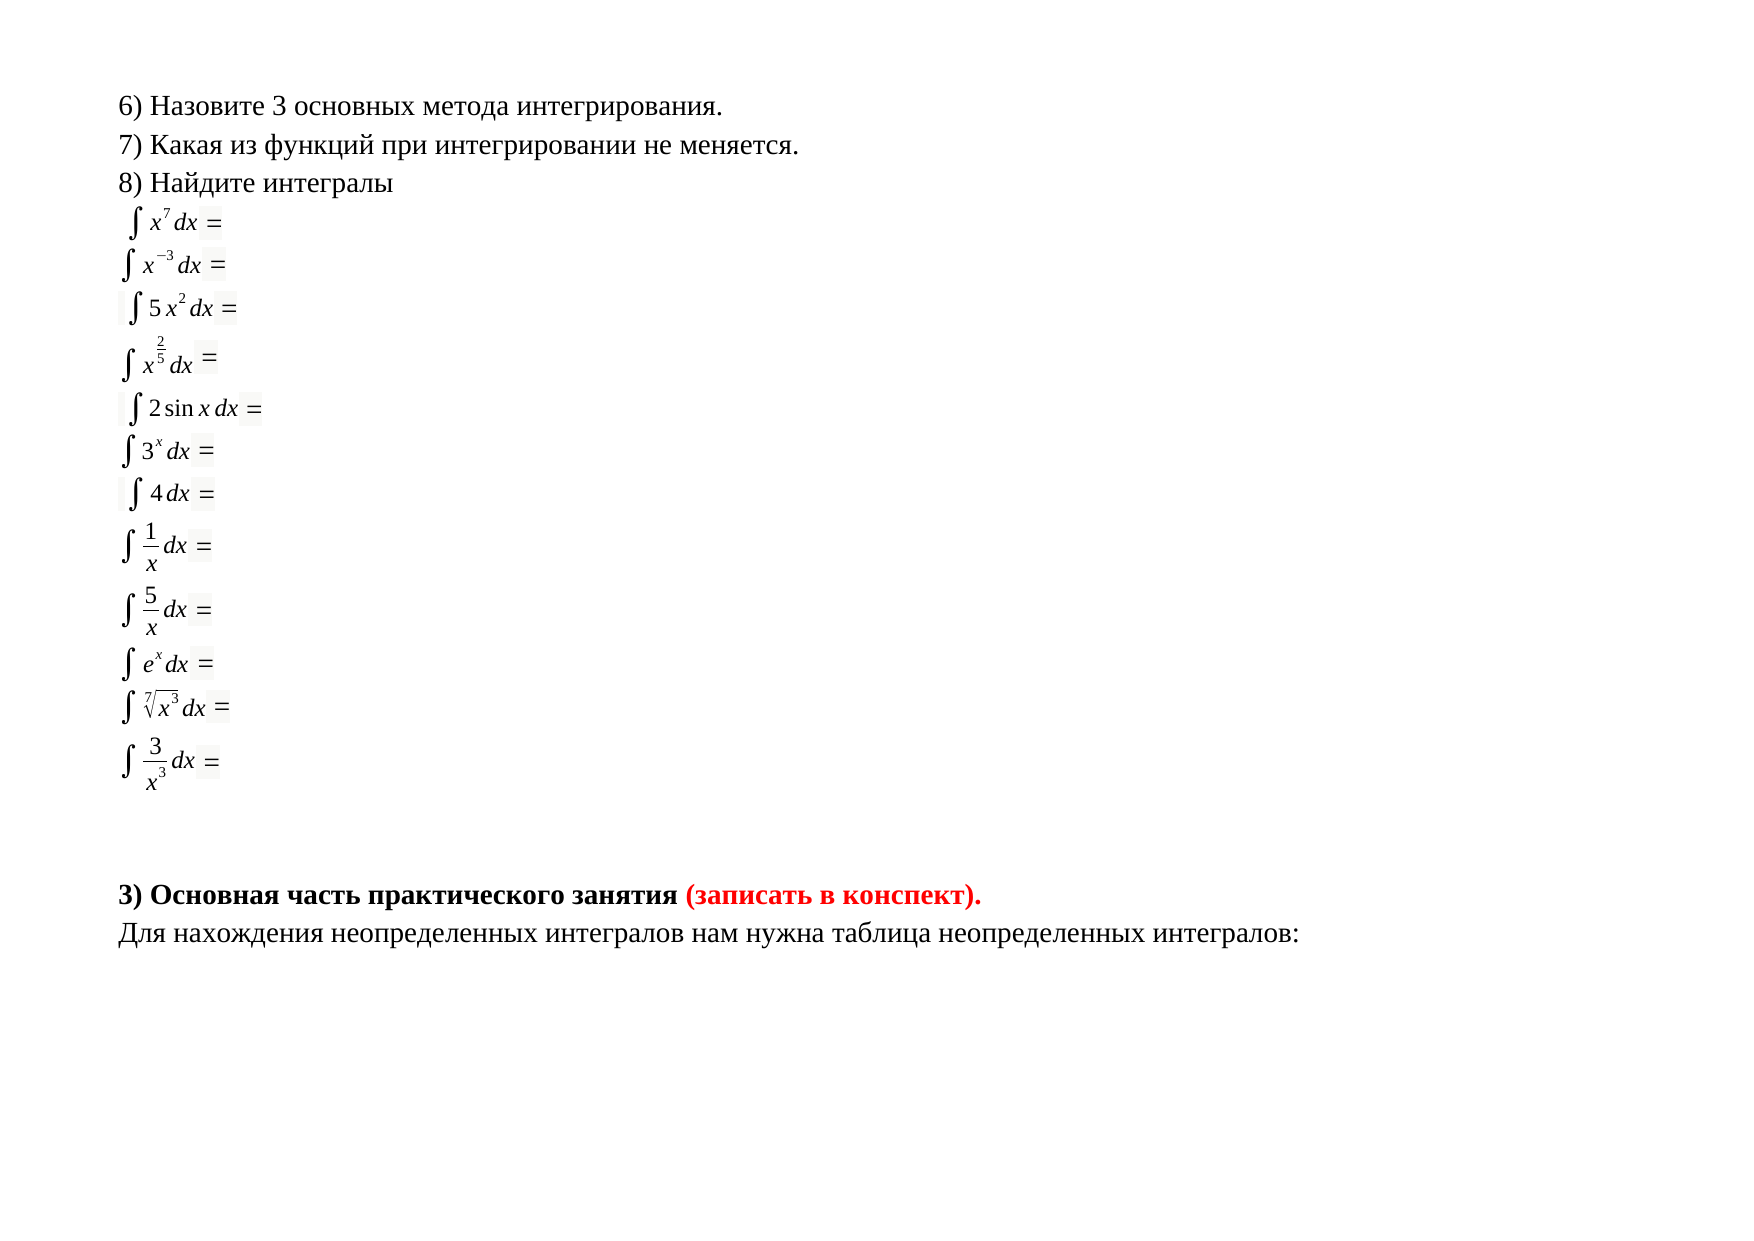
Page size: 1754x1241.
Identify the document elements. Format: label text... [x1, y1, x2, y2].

text Для нахождения неопределенных интегралов нам нужна таблица неопределенных интегралов: [118, 916, 1636, 949]
text 8) Найдите интегралы [118, 166, 1636, 199]
text = [118, 518, 1636, 577]
text = [118, 582, 1636, 641]
text 6) Назовите 3 основных метода интегрирования. [118, 88, 1636, 122]
text = [118, 732, 1636, 795]
text = [118, 688, 1636, 727]
text = [118, 289, 1636, 327]
text 3) Основная часть практического занятия (записать в конспект). [118, 877, 1636, 911]
text = [118, 475, 1636, 513]
text = [118, 646, 1636, 683]
text = [118, 247, 1636, 284]
text 7) Какая из функций при интегрировании не меняется. [118, 127, 1636, 161]
text = [118, 433, 1636, 470]
text = [118, 204, 1636, 242]
text = [118, 390, 1636, 428]
text = [118, 332, 1636, 385]
